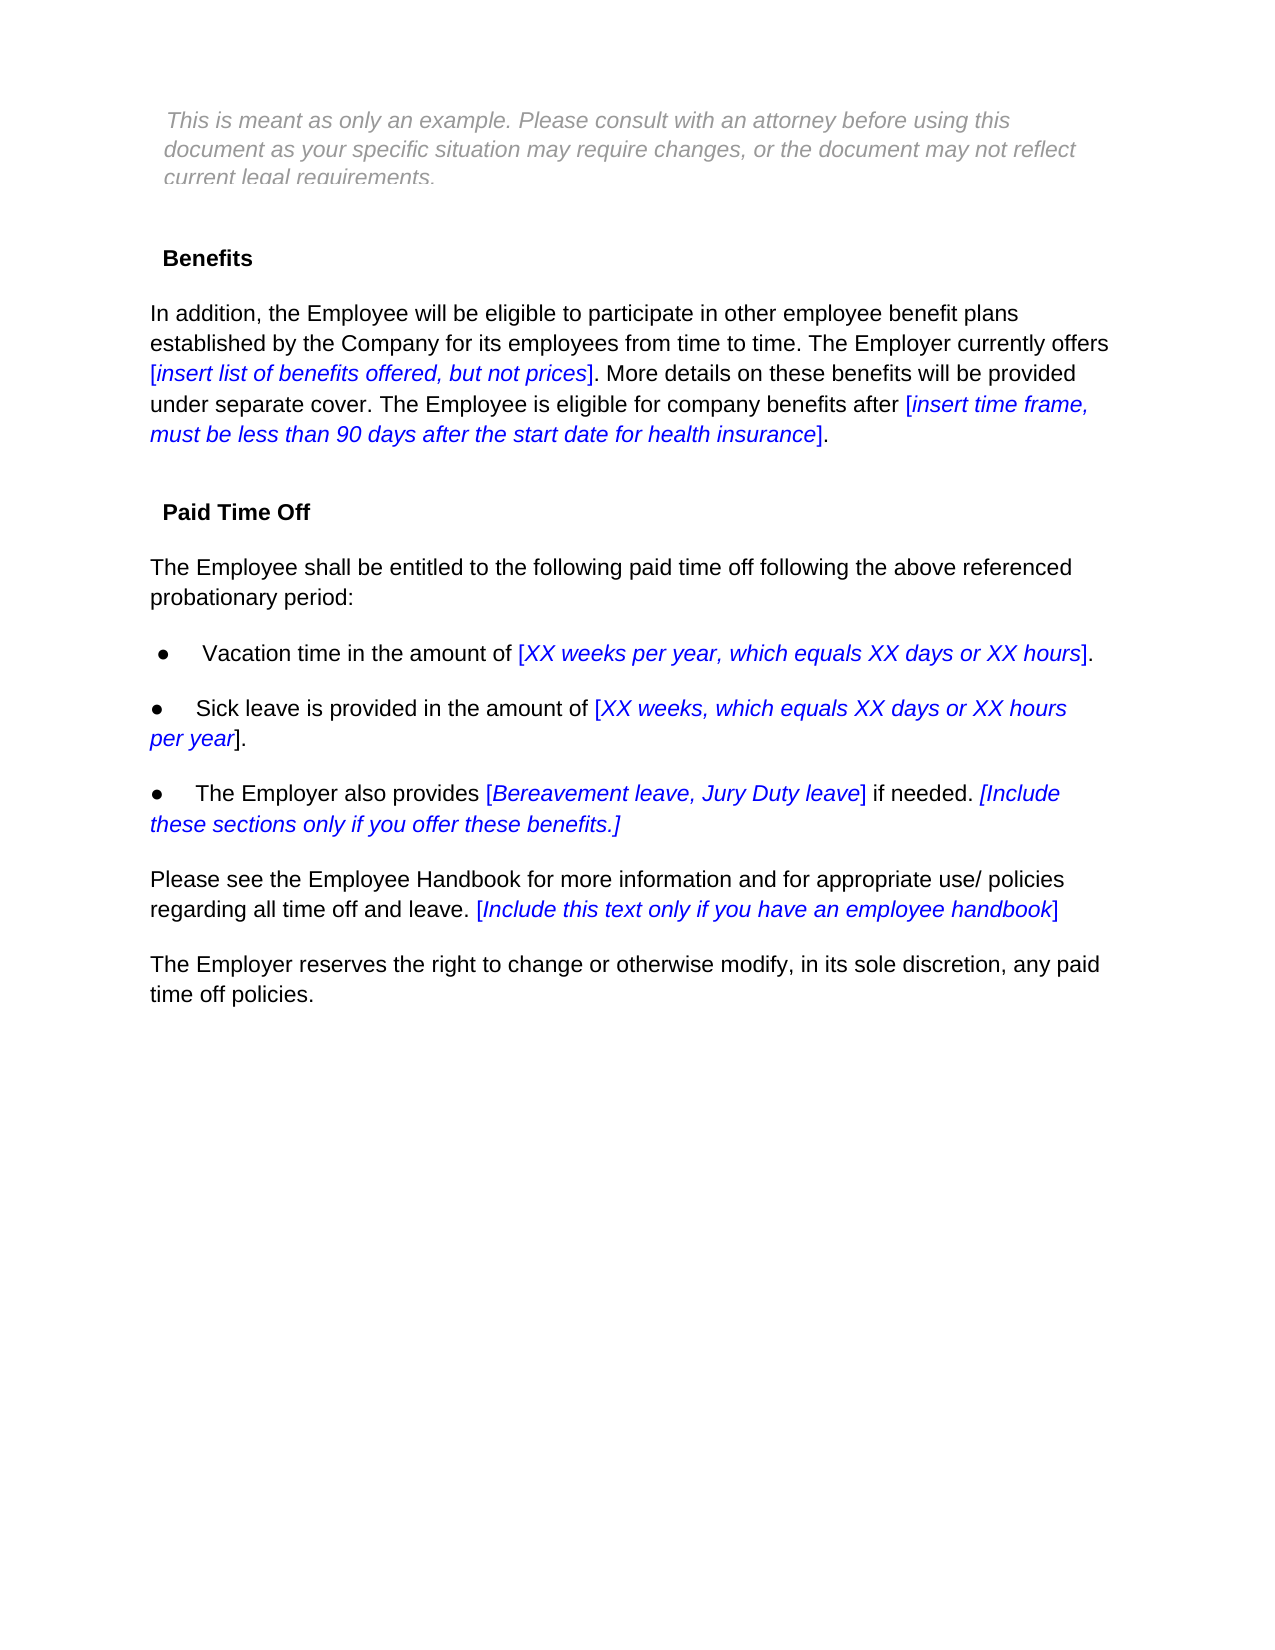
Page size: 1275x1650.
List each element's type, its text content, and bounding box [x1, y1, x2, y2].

text Please see the Employee Handbook for more information and for appropriate use/ policies regarding all time off and leave. [Include this text only if you have an employee handbook] [150, 866, 1067, 922]
list Vacation time in the amount of [XX weeks per year, which equals XX days or XX hours]. [156, 639, 1135, 666]
subtitle Benefits [150, 245, 1135, 271]
text In addition, the Employee will be eligible to participate in other employee benefit plans established by the Company for its employees from time to time. The Employer currently offers [insert list of benefits offered, but not prices]. More details on these benefits will be provided under separate cover. The Employee is eligible for company benefits after [insert time frame, must be less than 90 days after the start date for health insurance]. [150, 300, 1116, 447]
text The Employer reserves the right to change or otherwise modify, in its sole discretion, any paid time off policies. [150, 951, 1135, 1008]
text The Employee shall be entitled to the following paid time off following the above referenced probationary period: [150, 554, 1135, 611]
list The Employer also provides [Bereavement leave, Jury Duty leave] if needed. [Include these sections only if you offer these benefits.] [150, 780, 1123, 837]
subtitle Paid Time Off [150, 499, 1135, 525]
list Sick leave is provided in the amount of [XX weeks, which equals XX days or XX hours per year]. [150, 695, 1107, 751]
